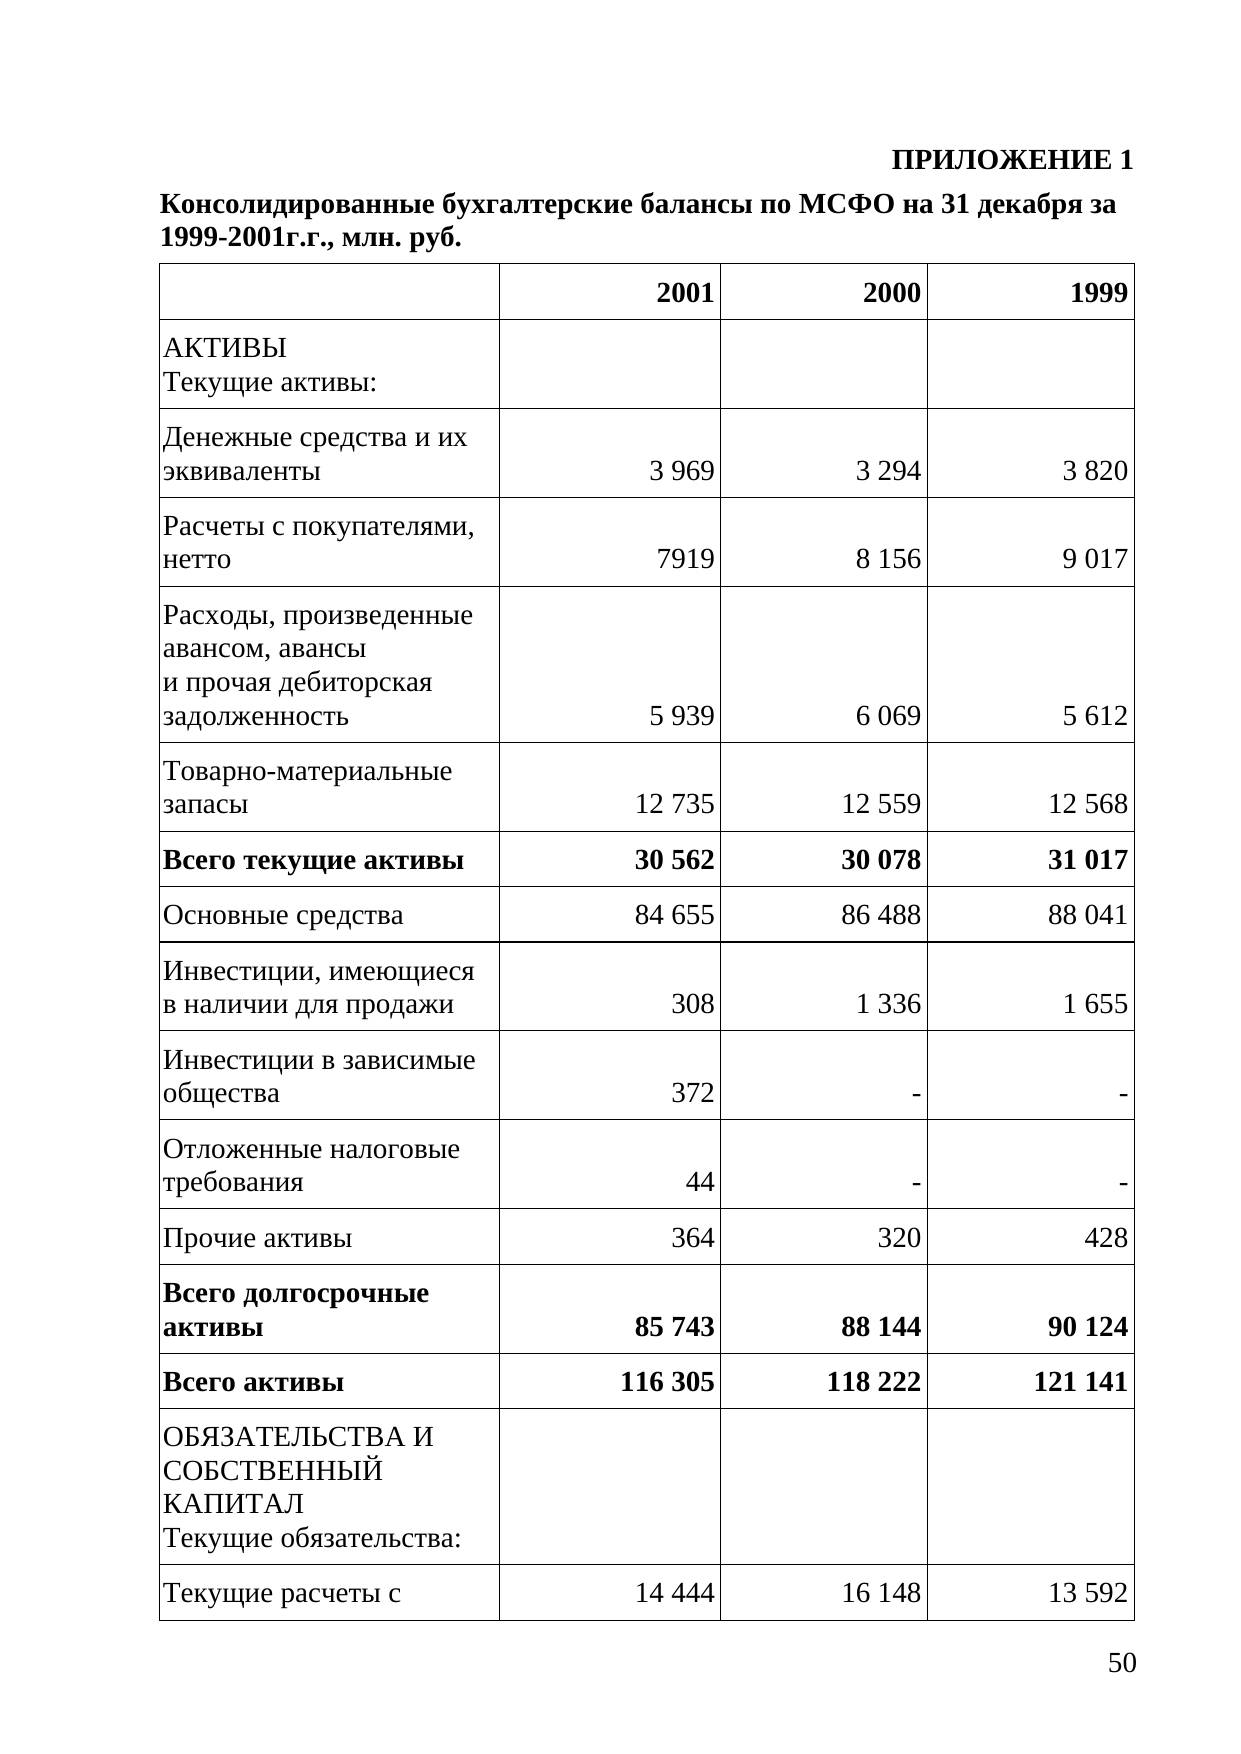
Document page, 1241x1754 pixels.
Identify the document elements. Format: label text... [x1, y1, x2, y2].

table_cell [500, 320, 720, 408]
table_cell 1 655 [928, 943, 1134, 1030]
table_cell 3 820 [928, 409, 1134, 497]
table_cell 31 017 [928, 832, 1134, 886]
table_cell Инвестиции, имеющиеся в наличии для продажи [160, 943, 499, 1030]
table_cell 88 144 [721, 1265, 927, 1353]
table_cell 90 124 [928, 1265, 1134, 1353]
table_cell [160, 1565, 499, 1619]
table_cell 118 222 [721, 1354, 927, 1408]
table_cell 88 041 [928, 887, 1134, 941]
table_cell 428 [928, 1209, 1134, 1264]
table_cell 7919 [500, 498, 720, 586]
table_cell 8 156 [721, 498, 927, 586]
table_cell 9 017 [928, 498, 1134, 586]
table_cell 12 568 [928, 743, 1134, 831]
table_cell [500, 1409, 720, 1564]
table_cell Всего долгосрочные активы [160, 1265, 499, 1353]
table_header 1999 [928, 264, 1134, 319]
table_header 2001 [500, 264, 720, 319]
table_cell 85 743 [500, 1265, 720, 1353]
table_cell АКТИВЫ Текущие активы: [160, 320, 499, 408]
table_cell 44 [500, 1120, 720, 1208]
table_cell 12 735 [500, 743, 720, 831]
table_cell 30 562 [500, 832, 720, 886]
table_cell 364 [500, 1209, 720, 1264]
table_cell 86 488 [721, 887, 927, 941]
table_cell - [928, 1120, 1134, 1208]
table_cell [928, 320, 1134, 408]
table_cell - [928, 1031, 1134, 1119]
table_cell 121 141 [928, 1354, 1134, 1408]
table_cell [721, 1409, 927, 1564]
table_cell Расчеты с покупателями, нетто [160, 498, 499, 586]
table_cell Прочие активы [160, 1209, 499, 1264]
table_cell 5 612 [928, 587, 1134, 742]
table_cell 116 305 [500, 1354, 720, 1408]
table_cell 5 939 [500, 587, 720, 742]
table_cell Основные средства [160, 887, 499, 941]
table_cell 6 069 [721, 587, 927, 742]
table_cell Всего активы [160, 1354, 499, 1408]
table_cell [721, 320, 927, 408]
table_cell Товарно-материальные запасы [160, 743, 499, 831]
table_cell 84 655 [500, 887, 720, 941]
table_cell 308 [500, 943, 720, 1030]
table_cell [928, 1409, 1134, 1564]
table_cell 13 592 [928, 1565, 1134, 1619]
text Консолидированные бухгалтерские балансы по МСФО на 31 декабря за 1999-2001г.г., млн. руб. [159, 186, 1134, 253]
table_cell - [721, 1031, 927, 1119]
table_cell 3 294 [721, 409, 927, 497]
table_cell 16 148 [721, 1565, 927, 1619]
table_cell - [721, 1120, 927, 1208]
table_cell 320 [721, 1209, 927, 1264]
table_cell 30 078 [721, 832, 927, 886]
table_cell 372 [500, 1031, 720, 1119]
table_cell 12 559 [721, 743, 927, 831]
table_cell 14 444 [500, 1565, 720, 1619]
subtitle ПРИЛОЖЕНИЕ 1 [204, 142, 1134, 175]
table_cell 3 969 [500, 409, 720, 497]
table_cell Всего текущие активы [160, 832, 499, 886]
table_header 2000 [721, 264, 927, 319]
table_header [160, 264, 499, 319]
table_cell Инвестиции в зависимые общества [160, 1031, 499, 1119]
table_cell ОБЯЗАТЕЛЬСТВА И СОБСТВЕННЫЙ КАПИТАЛ Текущие обязательства: [160, 1409, 499, 1564]
table_cell Отложенные налоговые требования [160, 1120, 499, 1208]
table_cell Денежные средства и их эквиваленты [160, 409, 499, 497]
table_cell 1 336 [721, 943, 927, 1030]
table_cell Расходы, произведенные авансом, авансы и прочая дебиторская задолженность [160, 587, 499, 742]
